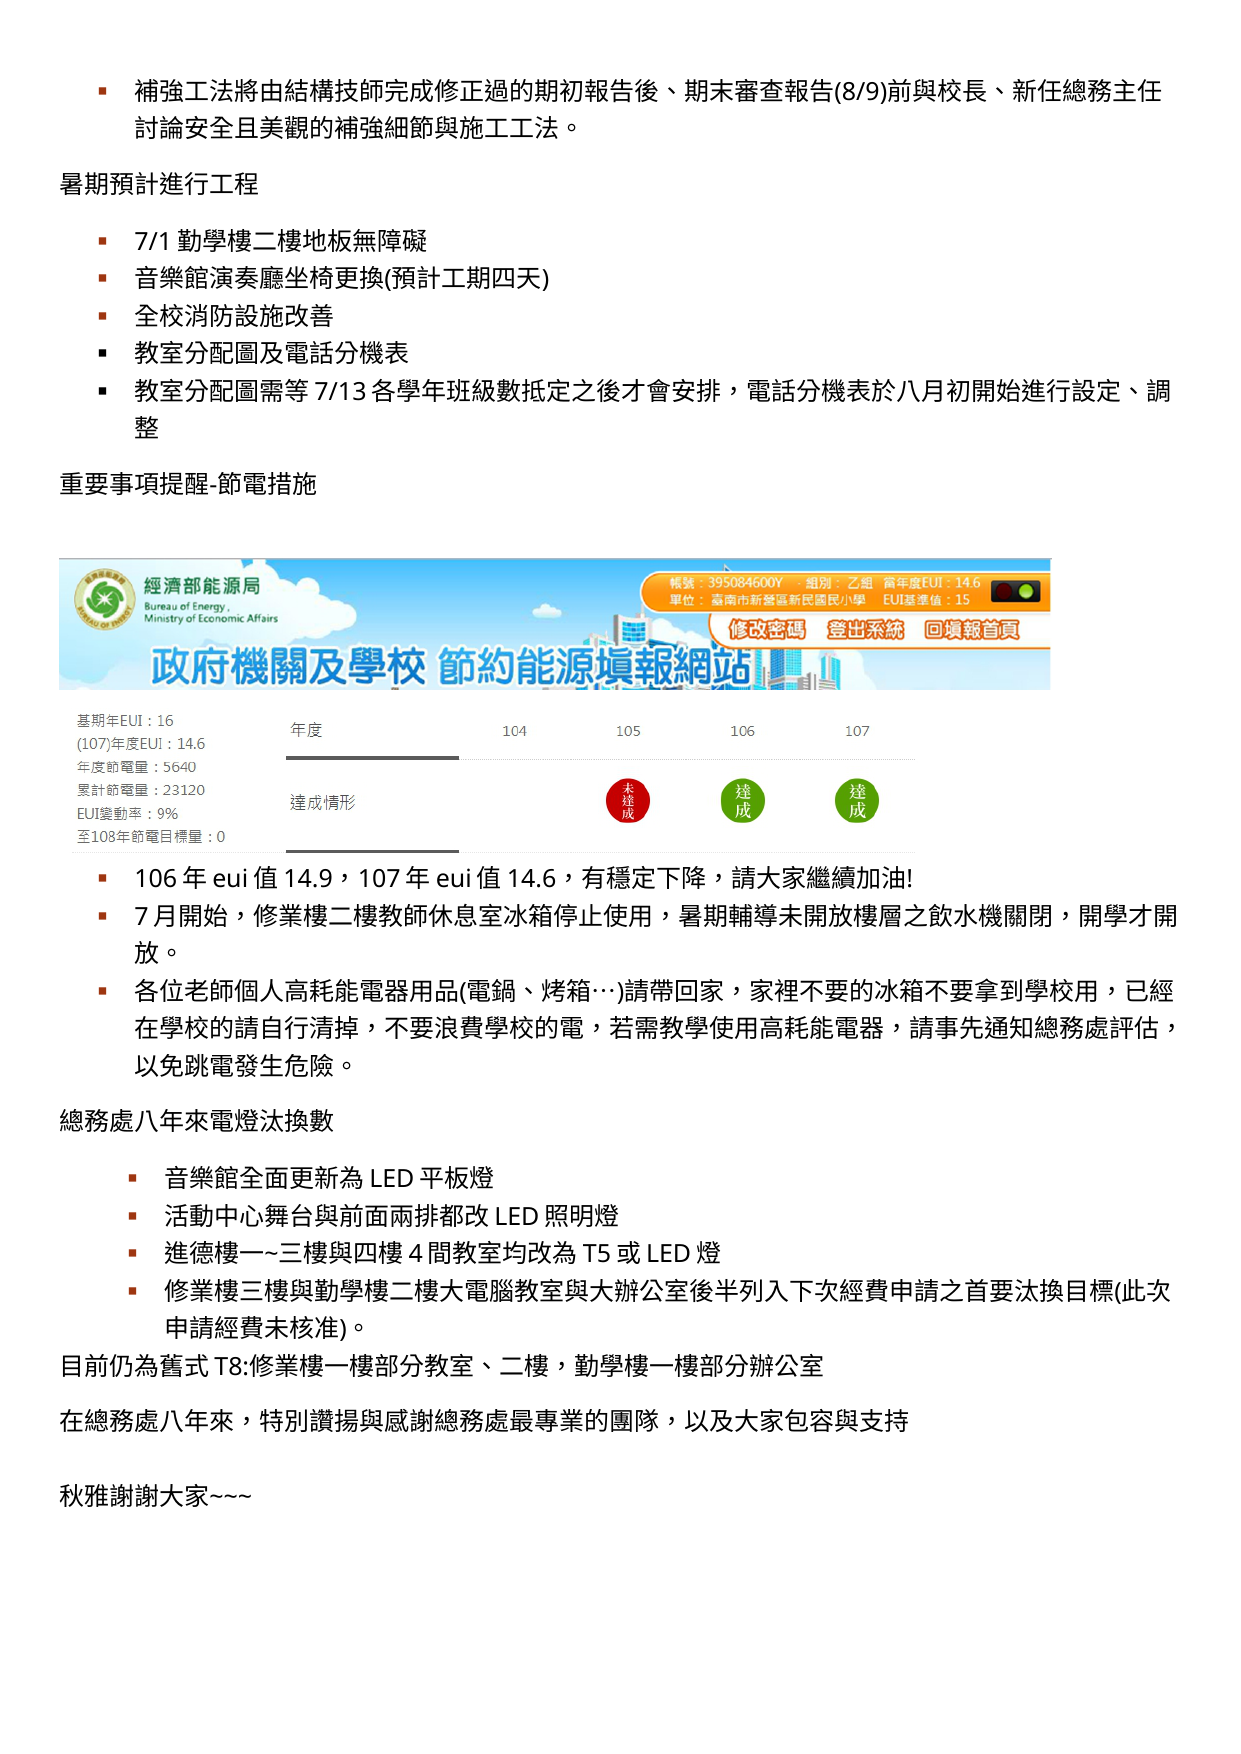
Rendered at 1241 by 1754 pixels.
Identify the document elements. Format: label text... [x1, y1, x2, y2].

list 修業樓三樓與勤學樓二樓大電腦教室與大辦公室後半列入下次經費申請之首要汰換目標(此次申請經費未核准)。 [127, 1271, 1181, 1346]
text 目前仍為舊式T8:修業樓一樓部分教室、二樓，勤學樓一樓部分辦公室 [59, 1346, 1181, 1383]
list 7/1勤學樓二樓地板無障礙 [97, 221, 1181, 258]
list 106年eui值14.9，107年eui值14.6，有穩定下降，請大家繼續加油! [97, 858, 1181, 896]
text 暑期預計進行工程 [59, 146, 1181, 221]
picture [59, 708, 925, 853]
list 補強工法將由結構技師完成修正過的期初報告後、期末審查報告(8/9)前與校長、新任總務主任討論安全且美觀的補強細節與施工工法。 [97, 71, 1181, 146]
list 各位老師個人高耗能電器用品(電鍋、烤箱…)請帶回家，家裡不要的冰箱不要拿到學校用，已經在學校的請自行清掉，不要浪費學校的電，若需教學使用高耗能電器，請事先通知總務處評估，以免跳電發生危險。 [97, 971, 1181, 1083]
list 教室分配圖及電話分機表 [97, 333, 1181, 371]
list 活動中心舞台與前面兩排都改LED照明燈 [127, 1196, 1181, 1233]
list 全校消防設施改善 [97, 296, 1181, 333]
list 7月開始，修業樓二樓教師休息室冰箱停止使用，暑期輔導未開放樓層之飲水機關閉，開學才開放。 [97, 896, 1181, 971]
list 音樂館演奏廳坐椅更換(預計工期四天) [97, 258, 1181, 296]
text 總務處八年來電燈汰換數 [59, 1083, 1181, 1158]
text 重要事項提醒-節電措施 [59, 446, 1181, 521]
list 教室分配圖需等7/13各學年班級數抵定之後才會安排，電話分機表於八月初開始進行設定、調整 [97, 371, 1181, 446]
list 音樂館全面更新為LED平板燈 [127, 1158, 1181, 1196]
picture [59, 558, 1052, 690]
list 進德樓一~三樓與四樓4間教室均改為T5或LED燈 [127, 1233, 1181, 1271]
text 在總務處八年來，特別讚揚與感謝總務處最專業的團隊，以及大家包容與支持 秋雅謝謝大家~~~ [59, 1383, 1181, 1533]
